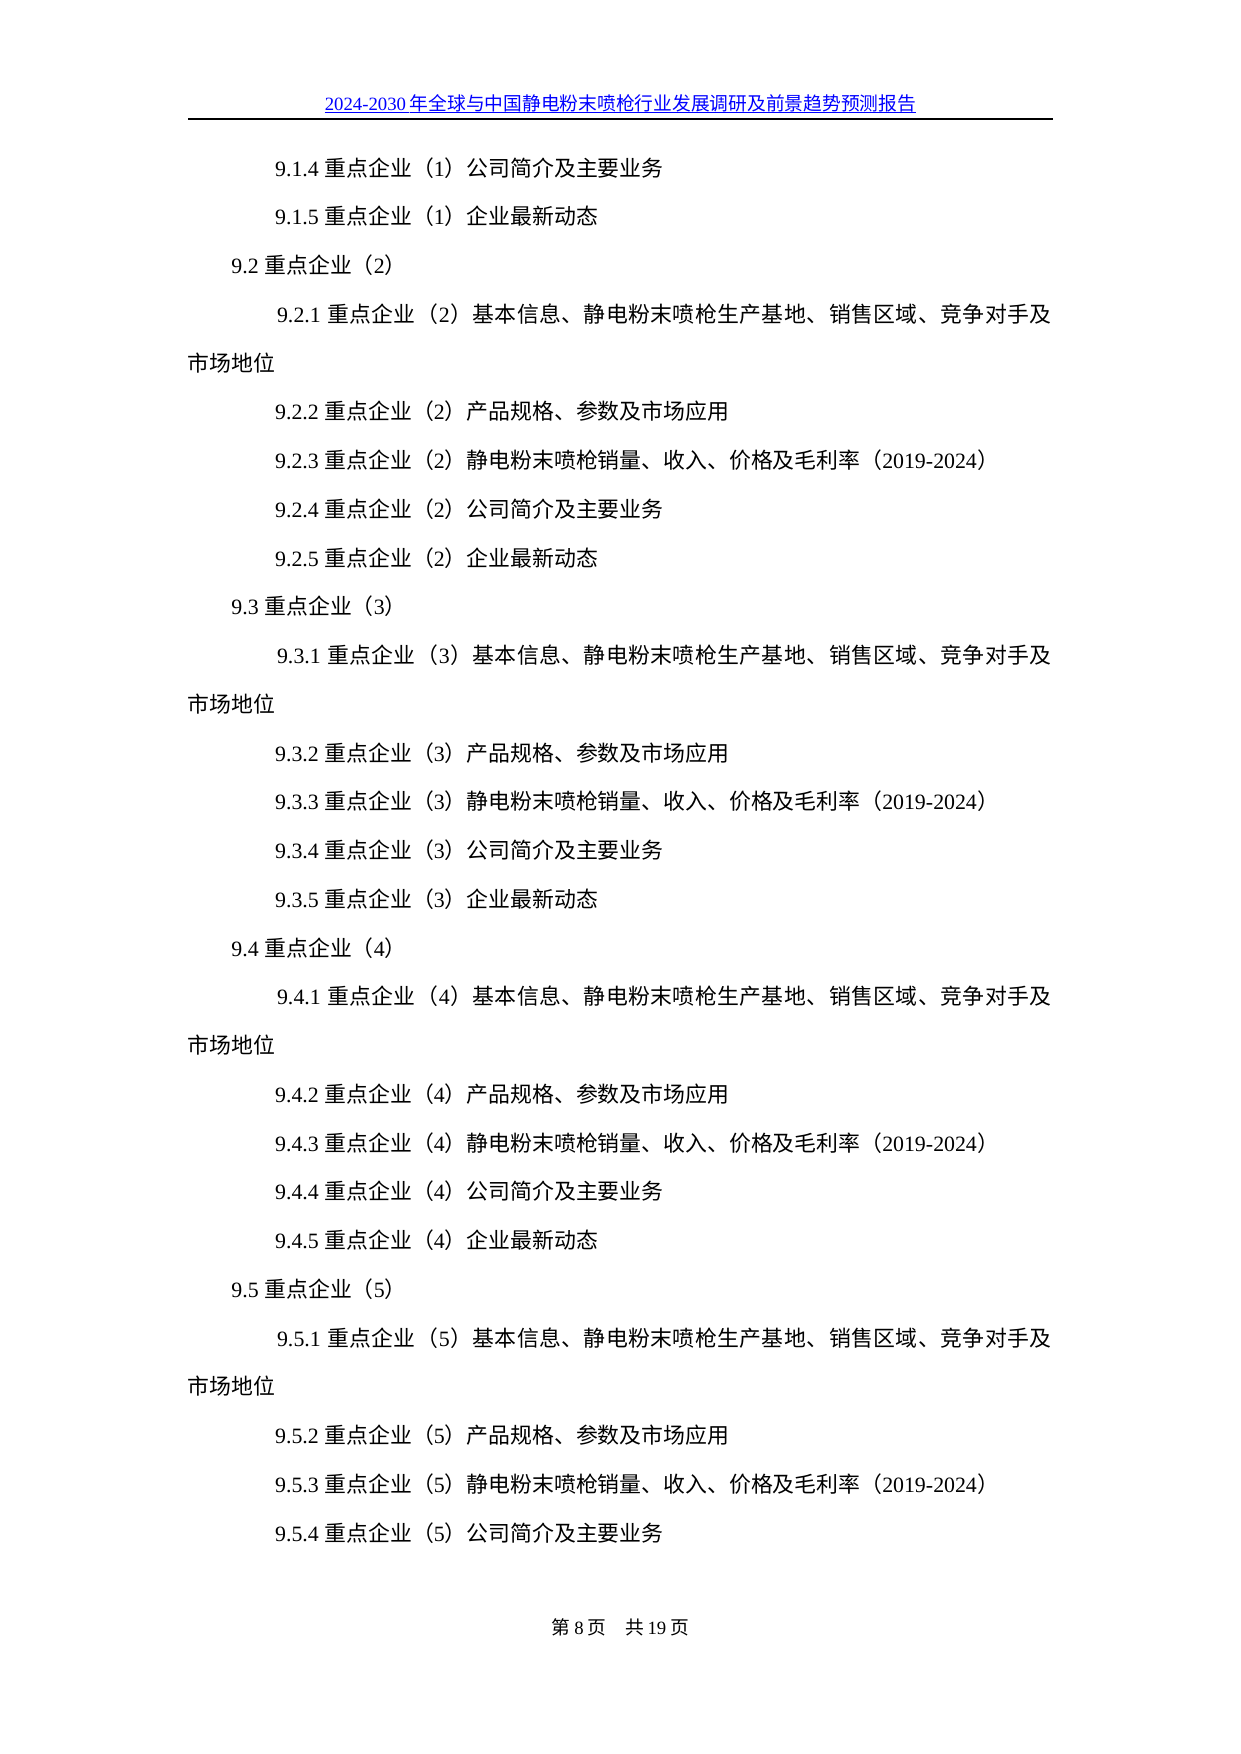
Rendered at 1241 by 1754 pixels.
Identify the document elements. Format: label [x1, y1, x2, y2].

text [187, 150, 1053, 1548]
